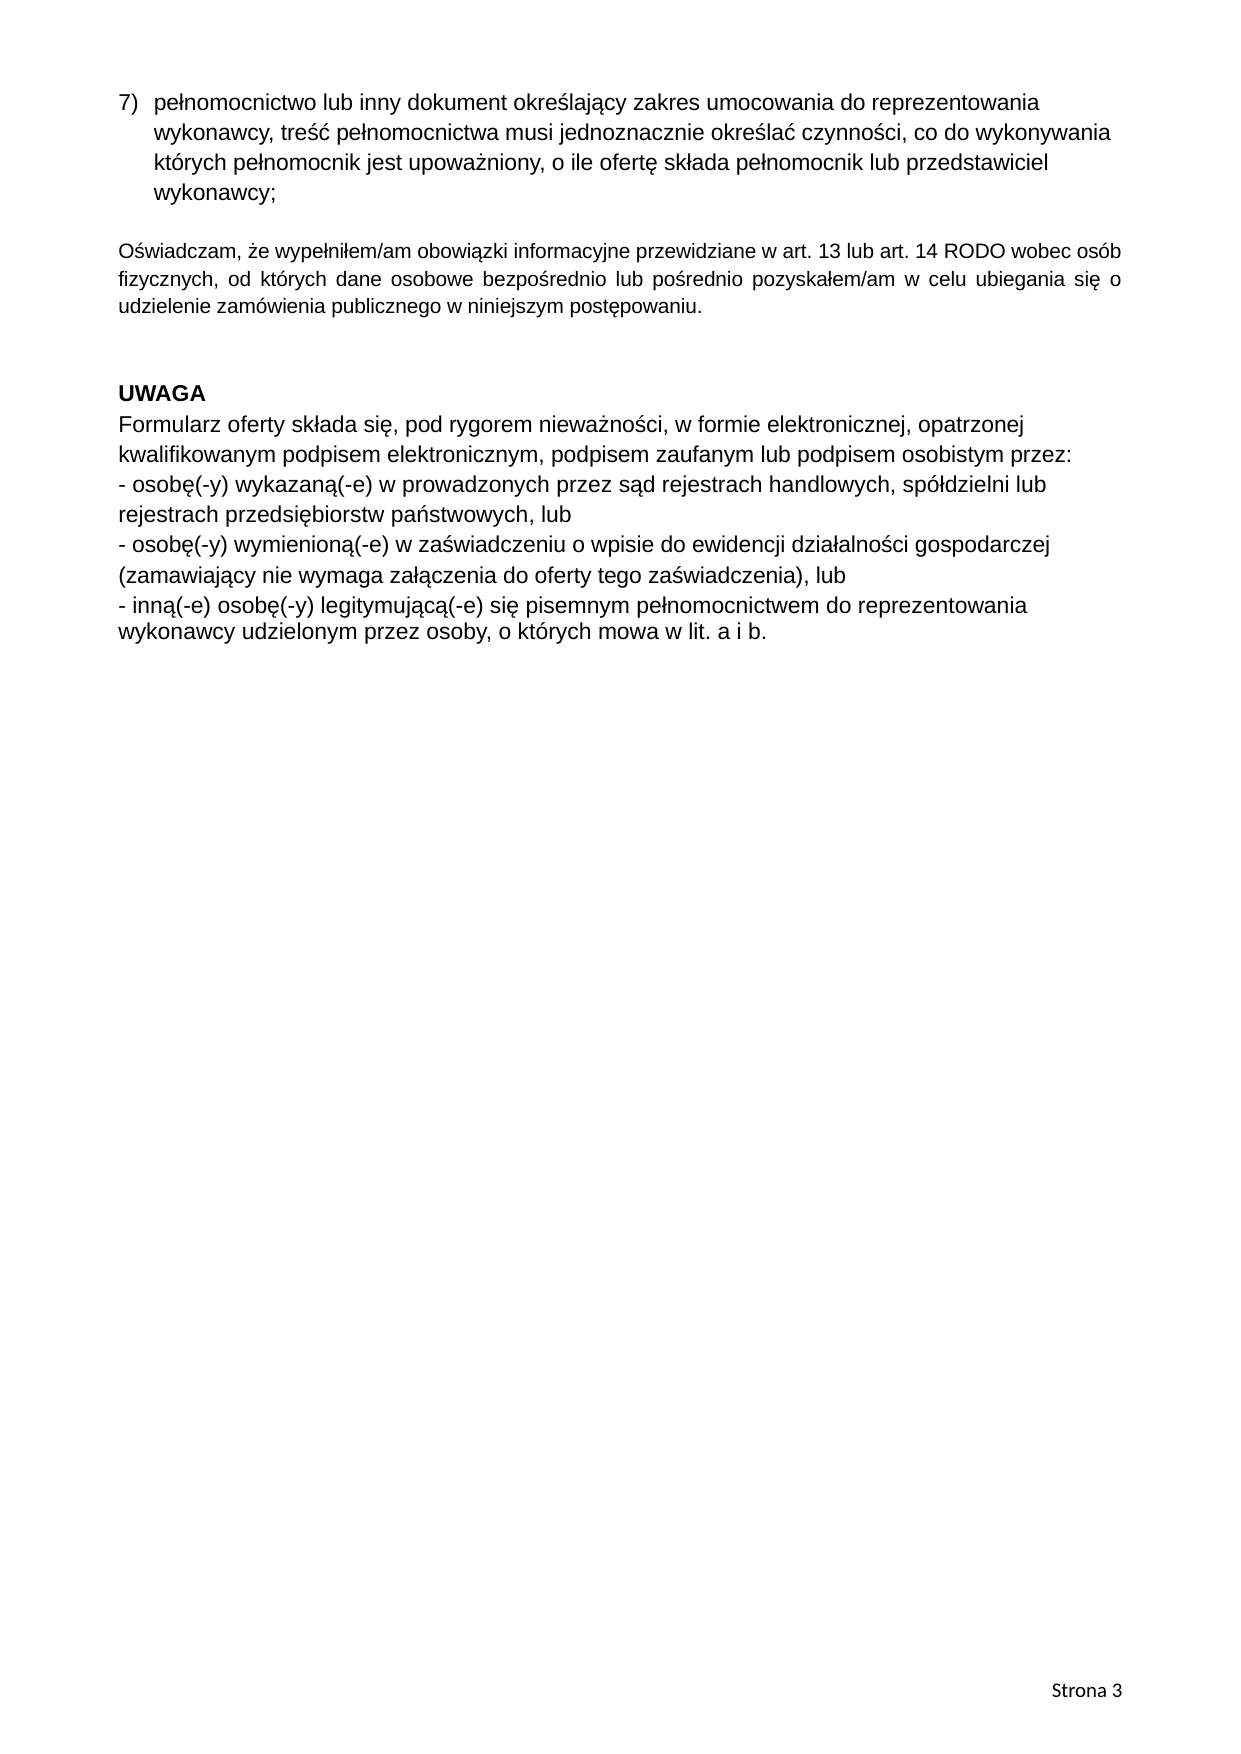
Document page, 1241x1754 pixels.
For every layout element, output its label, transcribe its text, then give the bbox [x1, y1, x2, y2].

text - inną(-e) osobę(-y) legitymującą(-e) się pisemnym pełnomocnictwem do reprezentowania wykonawcy udzielonym przez osoby, o których mowa w lit. a i b. [118, 592, 1122, 644]
text Oświadczam, że wypełniłem/am obowiązki informacyjne przewidziane w art. 13 lub art. 14 RODO wobec osób fizycznych, od których dane osobowe bezpośrednio lub pośrednio pozyskałem/am w celu ubiegania się o udzielenie zamówienia publicznego w niniejszym postępowaniu. [118, 290, 1122, 318]
text UWAGA [118, 380, 1122, 407]
text - osobę(-y) wymienioną(-e) w zaświadczeniu o wpisie do ewidencji działalności gospodarczej (zamawiający nie wymaga załączenia do oferty tego zaświadczenia), lub [118, 531, 1122, 588]
list pełnomocnictwo lub inny dokument określający zakres umocowania do reprezentowania wykonawcy, treść pełnomocnictwa musi jednoznacznie określać czynności, co do wykonywania których pełnomocnik jest upoważniony, o ile ofertę składa pełnomocnik lub przedstawiciel wykonawcy; [118, 88, 1122, 206]
text - osobę(-y) wykazaną(-e) w prowadzonych przez sąd rejestrach handlowych, spółdzielni lub rejestrach przedsiębiorstw państwowych, lub [118, 471, 1122, 528]
text Formularz oferty składa się, pod rygorem nieważności, w formie elektronicznej, opatrzonej kwalifikowanym podpisem elektronicznym, podpisem zaufanym lub podpisem osobistym przez: [118, 411, 1122, 467]
